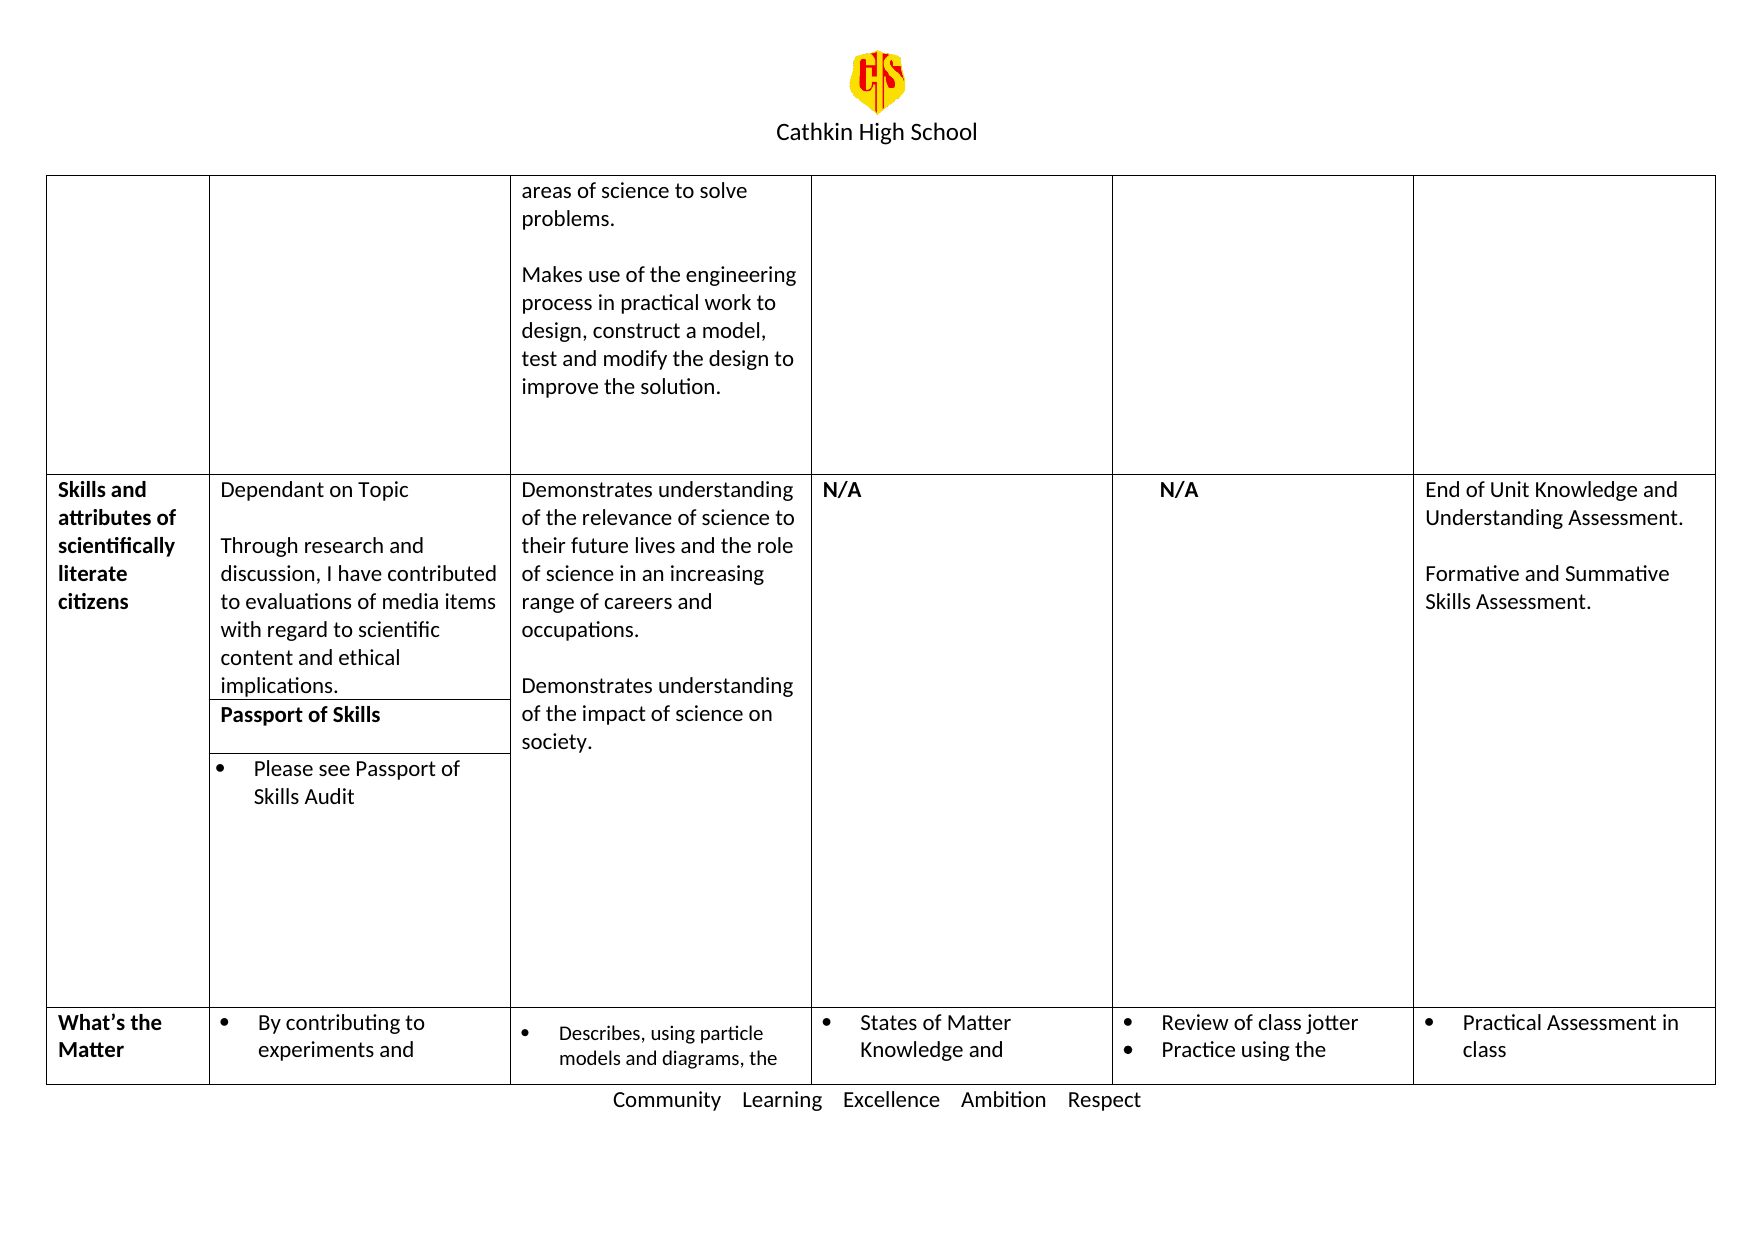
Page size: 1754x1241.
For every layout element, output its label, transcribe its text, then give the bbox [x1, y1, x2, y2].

table_cell Demonstrates understanding of the relevance of science to their future lives and the role of science in an increasing range of careers and occupations. Demonstrates understanding of the impact of science on society. [511, 475, 811, 1007]
table_cell Review of class jotter Practice using the scientific terminology [1113, 1008, 1413, 1084]
table_cell Skills and attributes of scientifically literate citizens [47, 475, 209, 1007]
table_cell Dependant on Topic Through research and discussion, I have contributed to evaluations of media items with regard to scientific content and ethical implications. [210, 475, 510, 699]
table_cell States of Matter Knowledge and Understanding Exercises [812, 1008, 1112, 1084]
picture [848, 49, 905, 116]
table_cell [210, 176, 510, 474]
table_cell Practical Assessment in class End of Unit Knowledge and Understanding Assessment Formative and Summative Skills Assessment [1414, 1008, 1715, 1084]
table_cell N/A [1113, 475, 1413, 1007]
table_cell Please see Passport of Skills Audit [210, 754, 510, 1007]
table_cell End of Unit Knowledge and Understanding Assessment. Formative and Summative Skills Assessment. [1414, 475, 1715, 1007]
table_cell N/A [812, 475, 1112, 1007]
table_cell Passport of Skills [210, 700, 510, 753]
table_cell What’s the Matter [47, 1008, 209, 1084]
